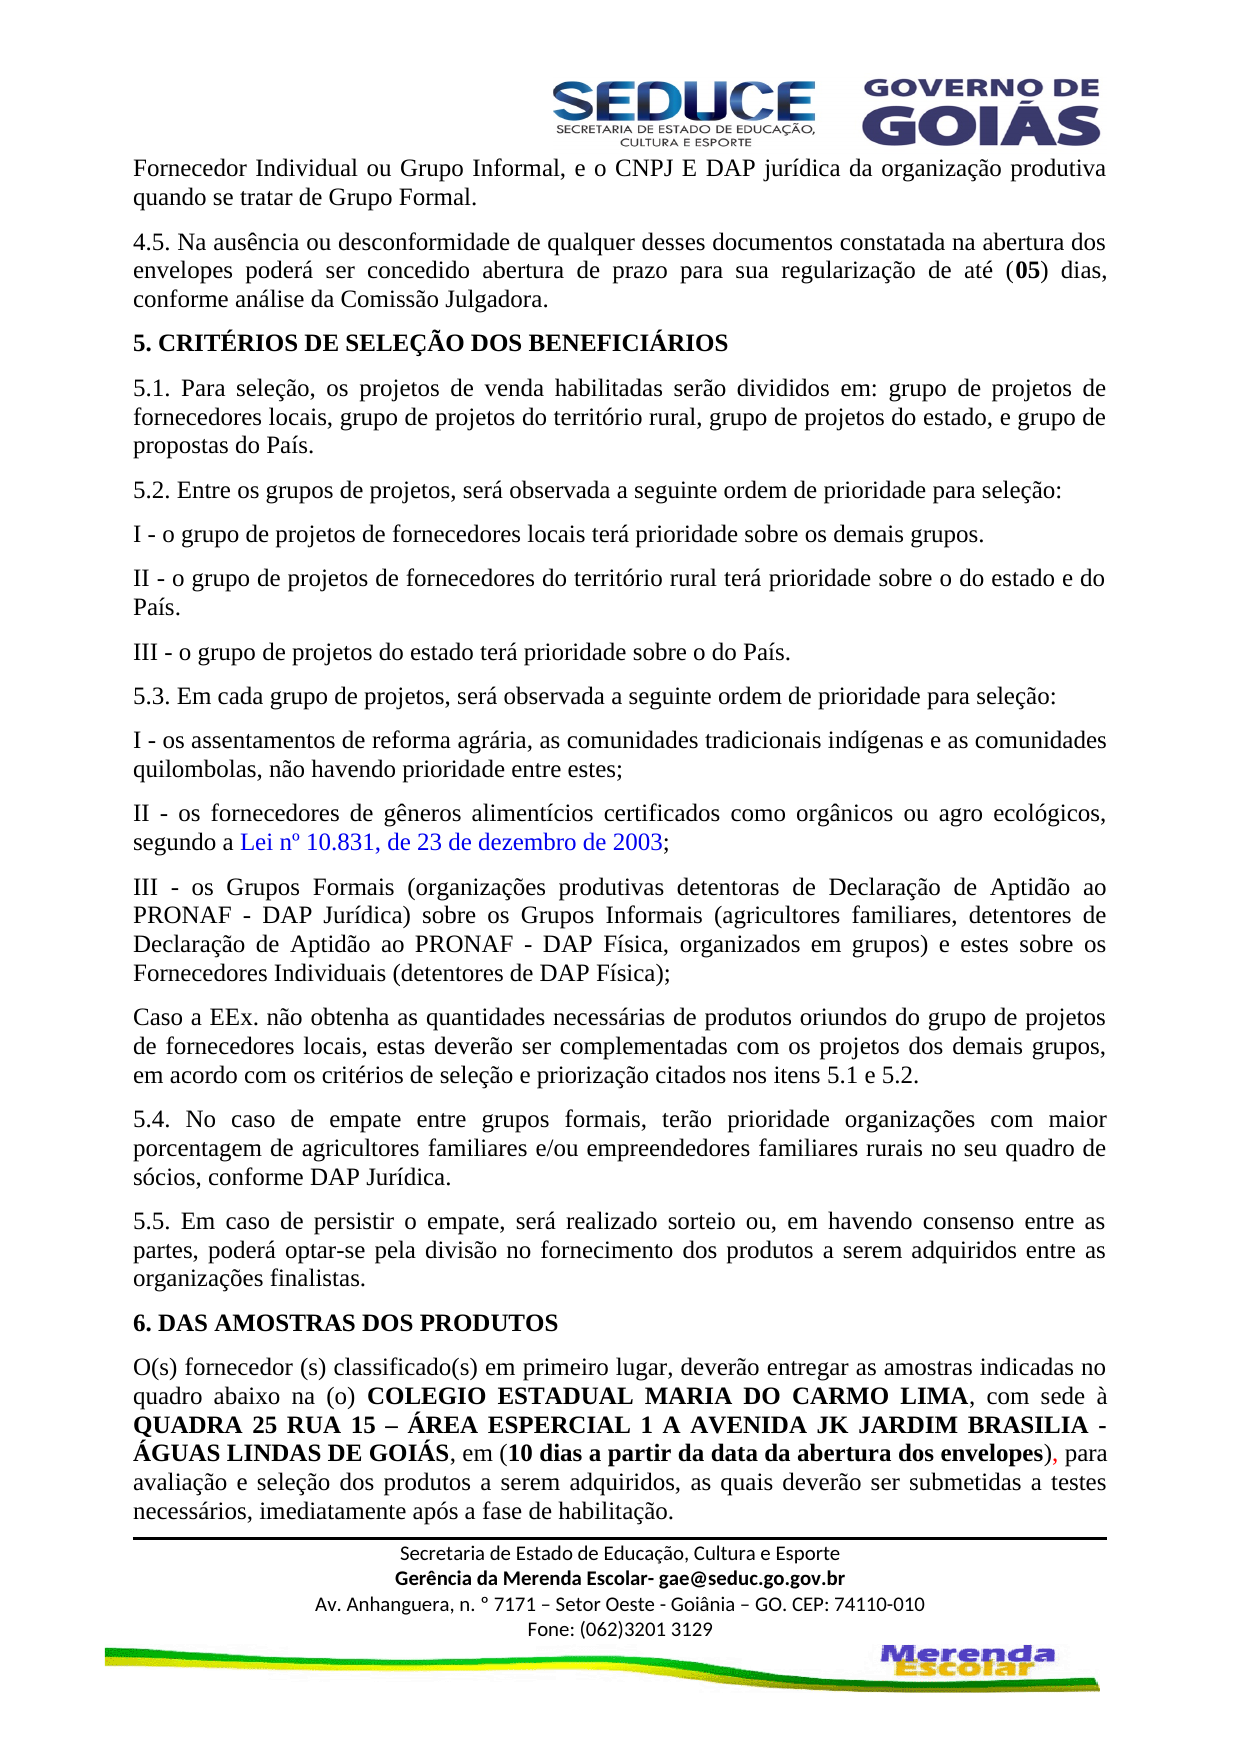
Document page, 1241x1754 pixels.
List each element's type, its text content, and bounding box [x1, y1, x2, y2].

text 6. DAS AMOSTRAS DOS PRODUTOS [133, 1308, 1107, 1337]
text 5.5. Em caso de persistir o empate, será realizado sorteio ou, em havendo consenso entre as partes, poderá optar-se pela divisão no fornecimento dos produtos a serem adquiridos entre as organizações finalistas. [133, 1206, 1107, 1292]
text 5.1. Para seleção, os projetos de venda habilitadas serão divididos em: grupo de projetos de fornecedores locais, grupo de projetos do território rural, grupo de projetos do estado, e grupo de propostas do País. [133, 373, 1107, 459]
text III - o grupo de projetos do estado terá prioridade sobre o do País. [133, 637, 1107, 665]
text 5.3. Em cada grupo de projetos, será observada a seguinte ordem de prioridade para seleção: [133, 681, 1107, 710]
text 5.2. Entre os grupos de projetos, será observada a seguinte ordem de prioridade para seleção: [133, 475, 1107, 503]
text II - o grupo de projetos de fornecedores do território rural terá prioridade sobre o do estado e do País. [133, 563, 1107, 621]
text 4.5. Na ausência ou desconformidade de qualquer desses documentos constatada na abertura dos envelopes poderá ser concedido abertura de prazo para sua regularização de até (05) dias, conforme análise da Comissão Julgadora. [133, 227, 1107, 313]
text I - os assentamentos de reforma agrária, as comunidades tradicionais indígenas e as comunidades quilombolas, não havendo prioridade entre estes; [133, 725, 1107, 783]
text 5.4. No caso de empate entre grupos formais, terão prioridade organizações com maior porcentagem de agricultores familiares e/ou empreendedores familiares rurais no seu quadro de sócios, conforme DAP Jurídica. [133, 1104, 1107, 1190]
text II - os fornecedores de gêneros alimentícios certificados como orgânicos ou agro ecológicos, segundo a Lei nº 10.831, de 23 de dezembro de 2003; [133, 798, 1107, 856]
text O(s) fornecedor (s) classificado(s) em primeiro lugar, deverão entregar as amostras indicadas no quadro abaixo na (o) COLEGIO ESTADUAL MARIA DO CARMO LIMA, com sede à QUADRA 25 RUA 15 – ÁREA ESPERCIAL 1 A AVENIDA JK JARDIM BRASILIA - ÁGUAS LINDAS DE GOIÁS, em (10 dias a partir da data da abertura dos envelopes), para avaliação e seleção dos produtos a serem adquiridos, as quais deverão ser submetidas a testes necessários, imediatamente após a fase de habilitação. [133, 1352, 1107, 1525]
text I - o grupo de projetos de fornecedores locais terá prioridade sobre os demais grupos. [133, 519, 1107, 548]
text 5. CRITÉRIOS DE SELEÇÃO DOS BENEFICIÁRIOS [133, 328, 1107, 357]
picture [552, 73, 1108, 154]
text III - os Grupos Formais (organizações produtivas detentoras de Declaração de Aptidão ao PRONAF - DAP Jurídica) sobre os Grupos Informais (agricultores familiares, detentores de Declaração de Aptidão ao PRONAF - DAP Física, organizados em grupos) e estes sobre os Fornecedores Individuais (detentores de DAP Física); [133, 872, 1107, 987]
text Caso a EEx. não obtenha as quantidades necessárias de produtos oriundos do grupo de projetos de fornecedores locais, estas deverão ser complementadas com os projetos dos demais grupos, em acordo com os critérios de seleção e priorização citados nos itens 5.1 e 5.2. [133, 1002, 1107, 1088]
